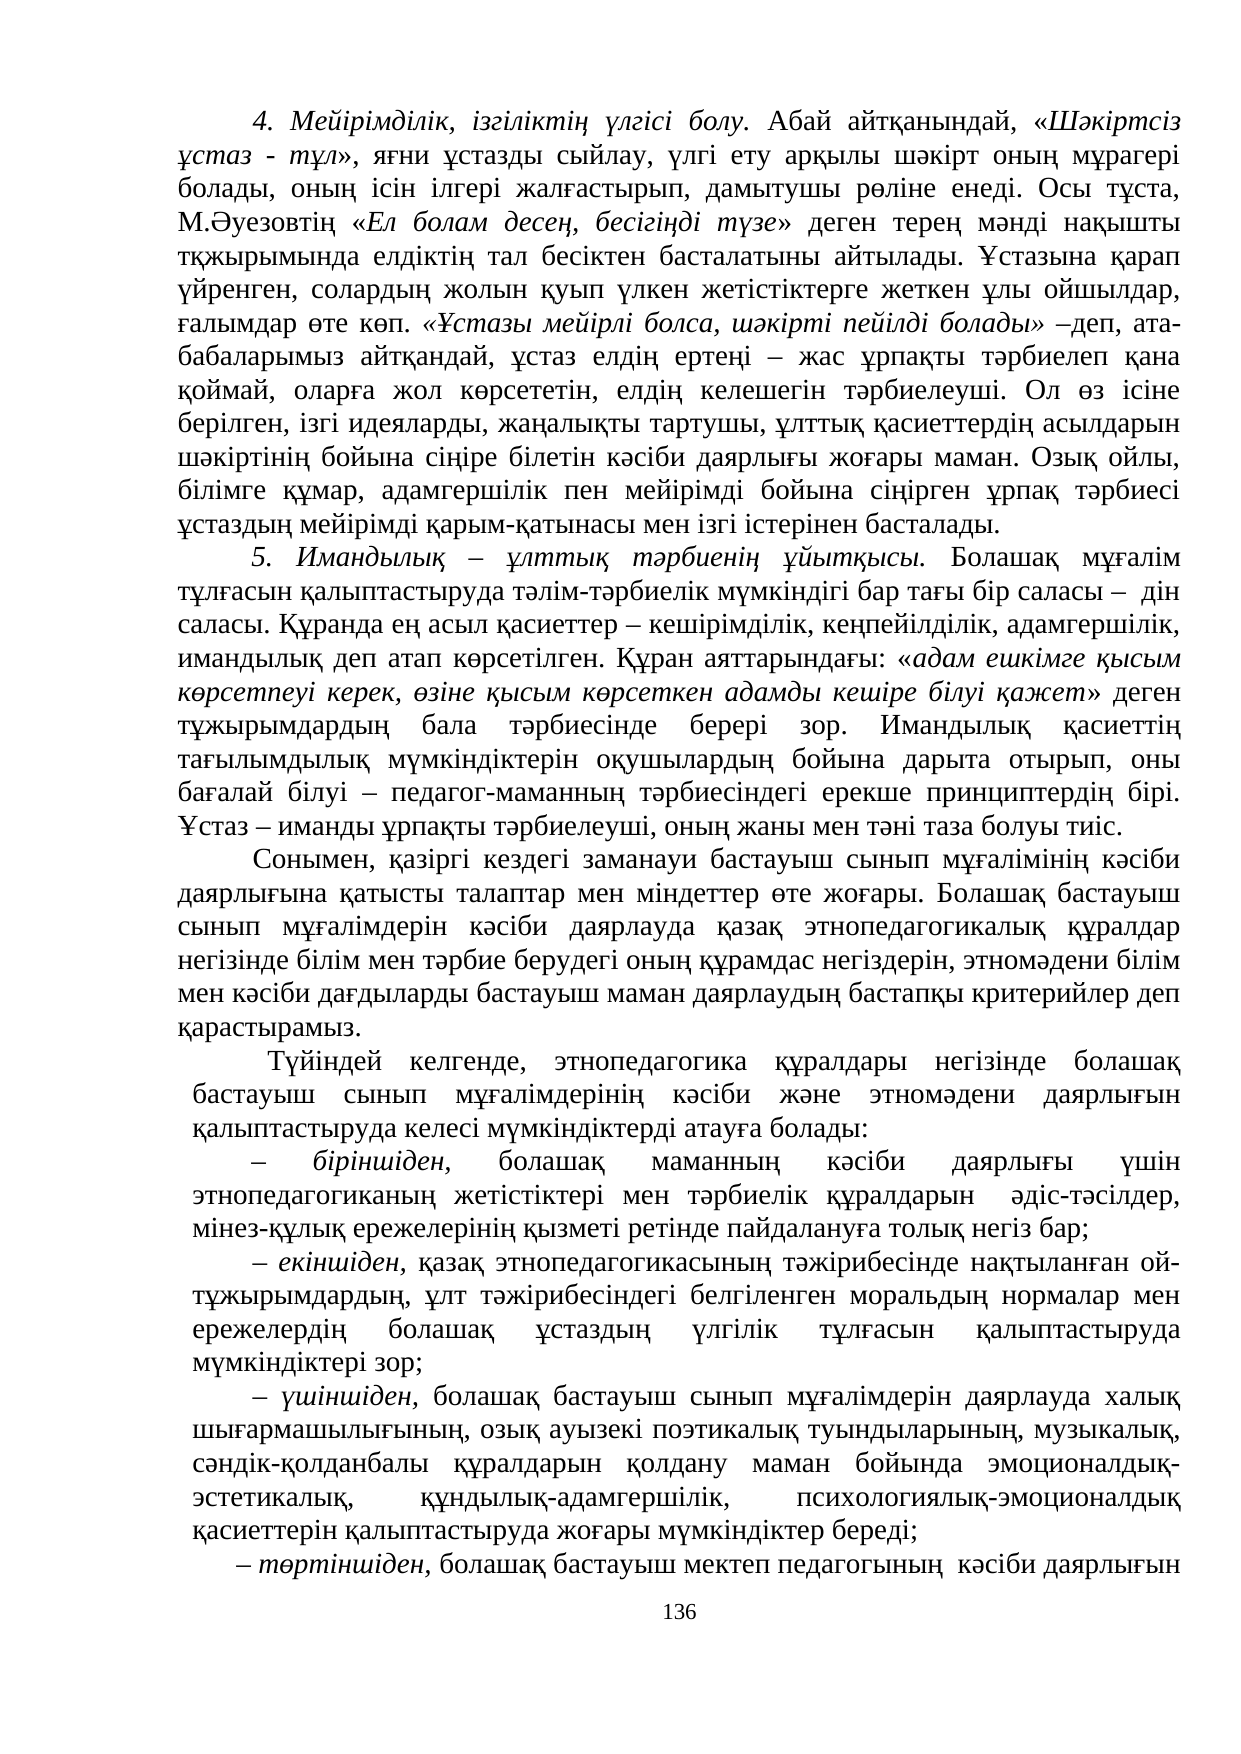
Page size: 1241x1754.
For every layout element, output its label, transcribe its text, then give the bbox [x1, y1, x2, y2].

text 5. Имандылық – ұлттық тәрбиенің ұйытқысы. Болашақ мұғалім тұлғасын қалыптастыруда тәлім-тәрбиелік мүмкіндігі бар тағы бір саласы – дін саласы. Құранда ең асыл қасиеттер – кешірімділік, кеңпейілділік, адамгершілік, имандылық деп атап көрсетілген. Құран аяттарындағы: «адам ешкімге қысым көрсетпеуі керек, өзіне қысым көрсеткен адамды кешіре білуі қажет» деген тұжырымдардың бала тәрбиесінде берері зор. Имандылық қасиеттің тағылымдылық мүмкіндіктерін оқушылардың бойына дарыта отырып, оны бағалай білуі – педагог-маманның тәрбиесіндегі ерекше принциптердің бірі. Ұстаз – иманды ұрпақты тәрбиелеуші, оның жаны мен тәні таза болуы тиіс. [177, 539, 1181, 841]
text Сонымен, қазіргі кездегі заманауи бастауыш сынып мұғалімінің кәсіби даярлығына қатысты талаптар мен міндеттер өте жоғары. Болашақ бастауыш сынып мұғалімдерін кәсіби даярлауда қазақ этнопедагогикалық құралдар негізінде білім мен тәрбие берудегі оның құрамдас негіздерін, этномәдени білім мен кәсіби дағдыларды бастауыш маман даярлаудың бастапқы критерийлер деп қарастырамыз. [177, 841, 1181, 1043]
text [192, 1546, 1181, 1579]
text – біріншіден, болашақ маманның кәсіби даярлығы үшін этнопедагогиканың жетістіктері мен тәрбиелік құралдарын әдіс-тәсілдер, мінез-құлық ережелерінің қызметі ретінде пайдалануға толық негіз бар; [192, 1143, 1181, 1244]
text – үшіншіден, болашақ бастауыш сынып мұғалімдерін даярлауда халық шығармашылығының, озық ауызекі поэтикалық туындыларының, музыкалық, сәндік-қолданбалы құралдарын қолдану маман бойында эмоционалдық-эстетикалық, құндылық-адамгершілік, психологиялық-эмоционалдық қасиеттерін қалыптастыруда жоғары мүмкіндіктер береді; [192, 1378, 1181, 1546]
text 4. Мейірімділік, ізгіліктің үлгісі болу. Абай айтқанындай, «Шәкіртсіз ұстаз - тұл», яғни ұстазды сыйлау, үлгі ету арқылы шәкірт оның мұрагері болады, оның ісін ілгері жалғастырып, дамытушы рөліне енеді. Осы тұста, М.Әуезовтің «Ел болам десең, бесігіңді түзе» деген терең мәнді нақышты тқжырымында елдіктің тал бесіктен басталатыны айтылады. Ұстазына қарап үйренген, солардың жолын қуып үлкен жетістіктерге жеткен ұлы ойшылдар, ғалымдар өте көп. «Ұстазы мейірлі болса, шәкірті пейілді болады» –деп, ата-бабаларымыз айтқандай, ұстаз елдің ертеңі – жас ұрпақты тәрбиелеп қана қоймай, оларға жол көрсететін, елдің келешегін тәрбиелеуші. Ол өз ісіне берілген, ізгі идеяларды, жаңалықты тартушы, ұлттық қасиеттердің асылдарын шәкіртінің бойына сіңіре білетін кәсіби даярлығы жоғары маман. Озық ойлы, білімге құмар, адамгершілік пен мейірімді бойына сіңірген ұрпақ тәрбиесі ұстаздың мейірімді қарым-қатынасы мен ізгі істерінен басталады. [177, 103, 1181, 539]
text Түйіндей келгенде, этнопедагогика құралдары негізінде болашақ бастауыш сынып мұғалімдерінің кәсіби және этномәдени даярлығын қалыптастыруда келесі мүмкіндіктерді атауға болады: [192, 1043, 1181, 1143]
text – екіншіден, қазақ этнопедагогикасының тәжірибесінде нақтыланған ой-тұжырымдардың, ұлт тәжірибесіндегі белгіленген моральдың нормалар мен ережелердің болашақ ұстаздың үлгілік тұлғасын қалыптастыруда мүмкіндіктері зор; [192, 1244, 1181, 1378]
